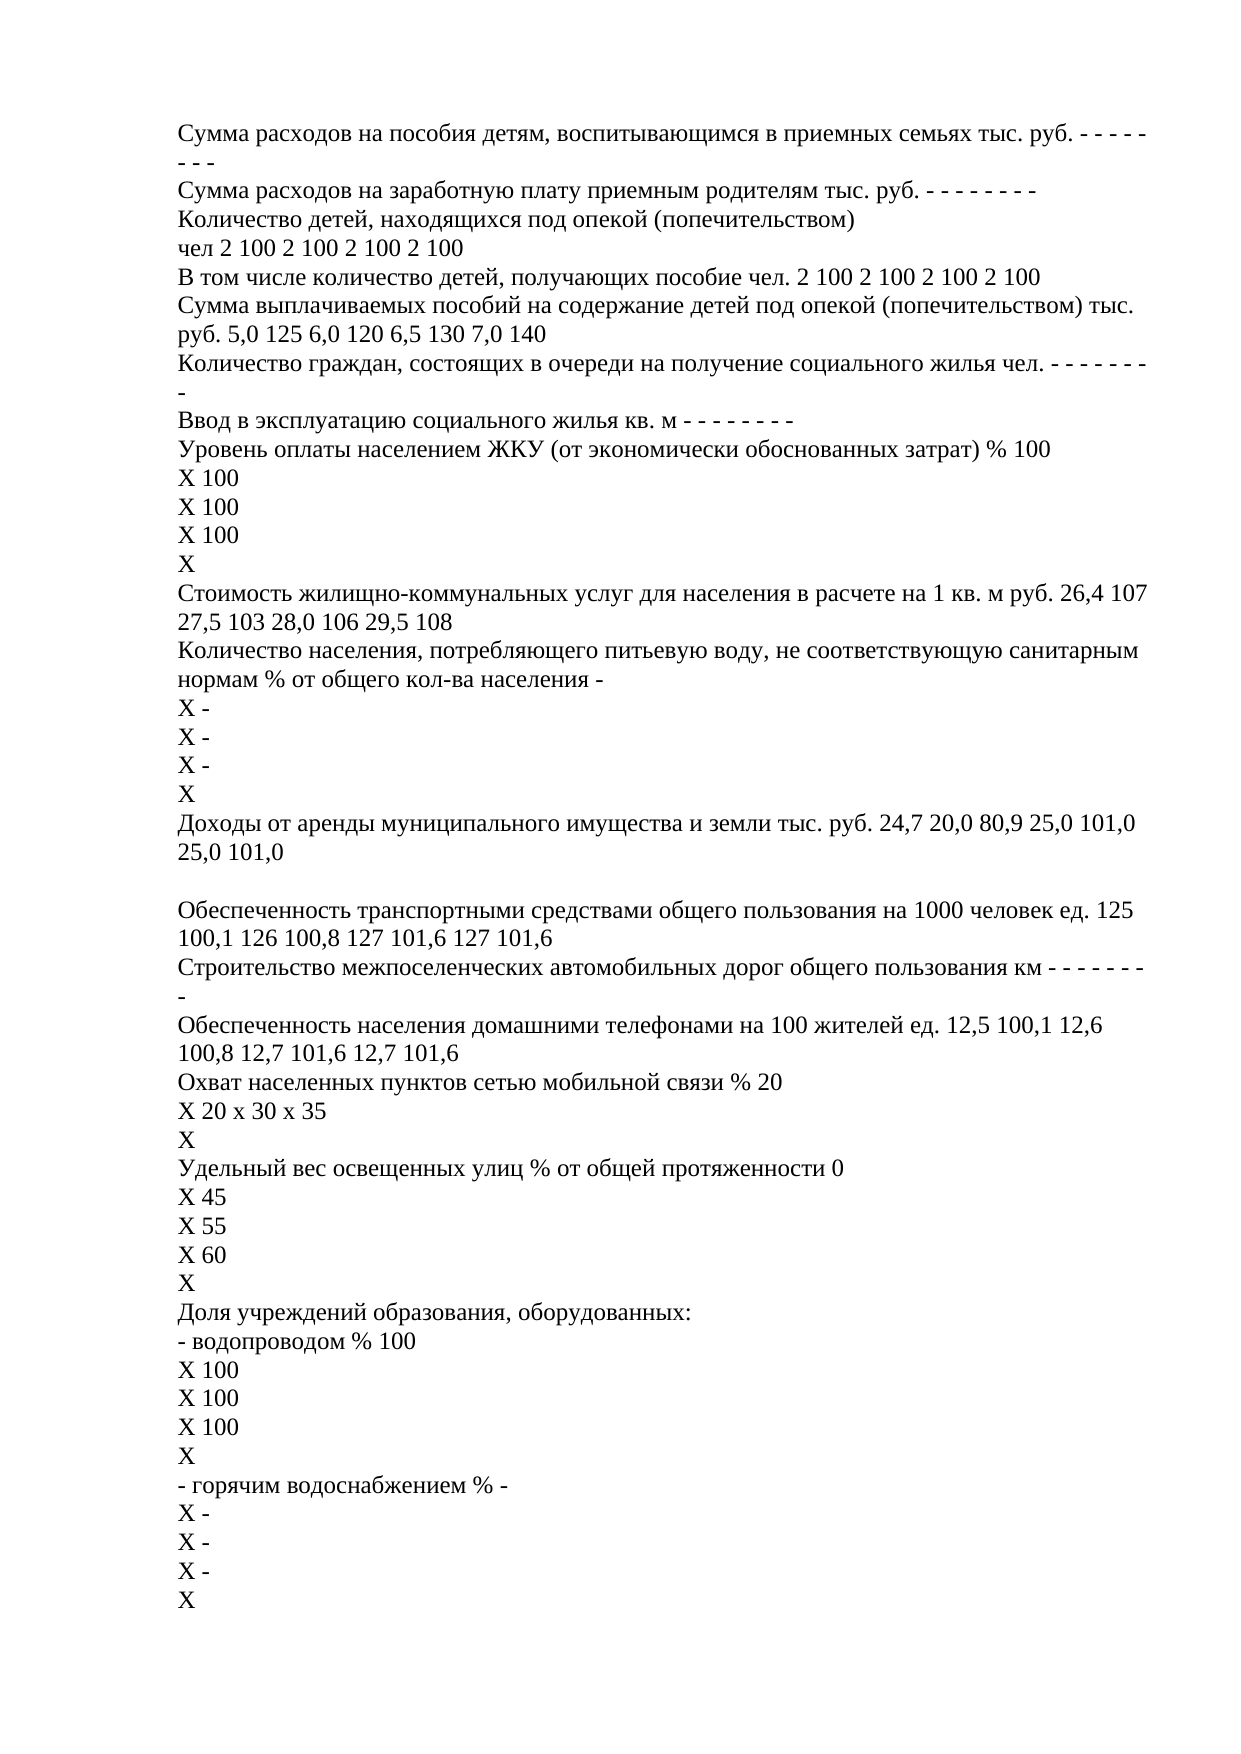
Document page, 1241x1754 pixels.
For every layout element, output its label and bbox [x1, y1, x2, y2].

text [177, 895, 1152, 1613]
text [177, 118, 1152, 866]
